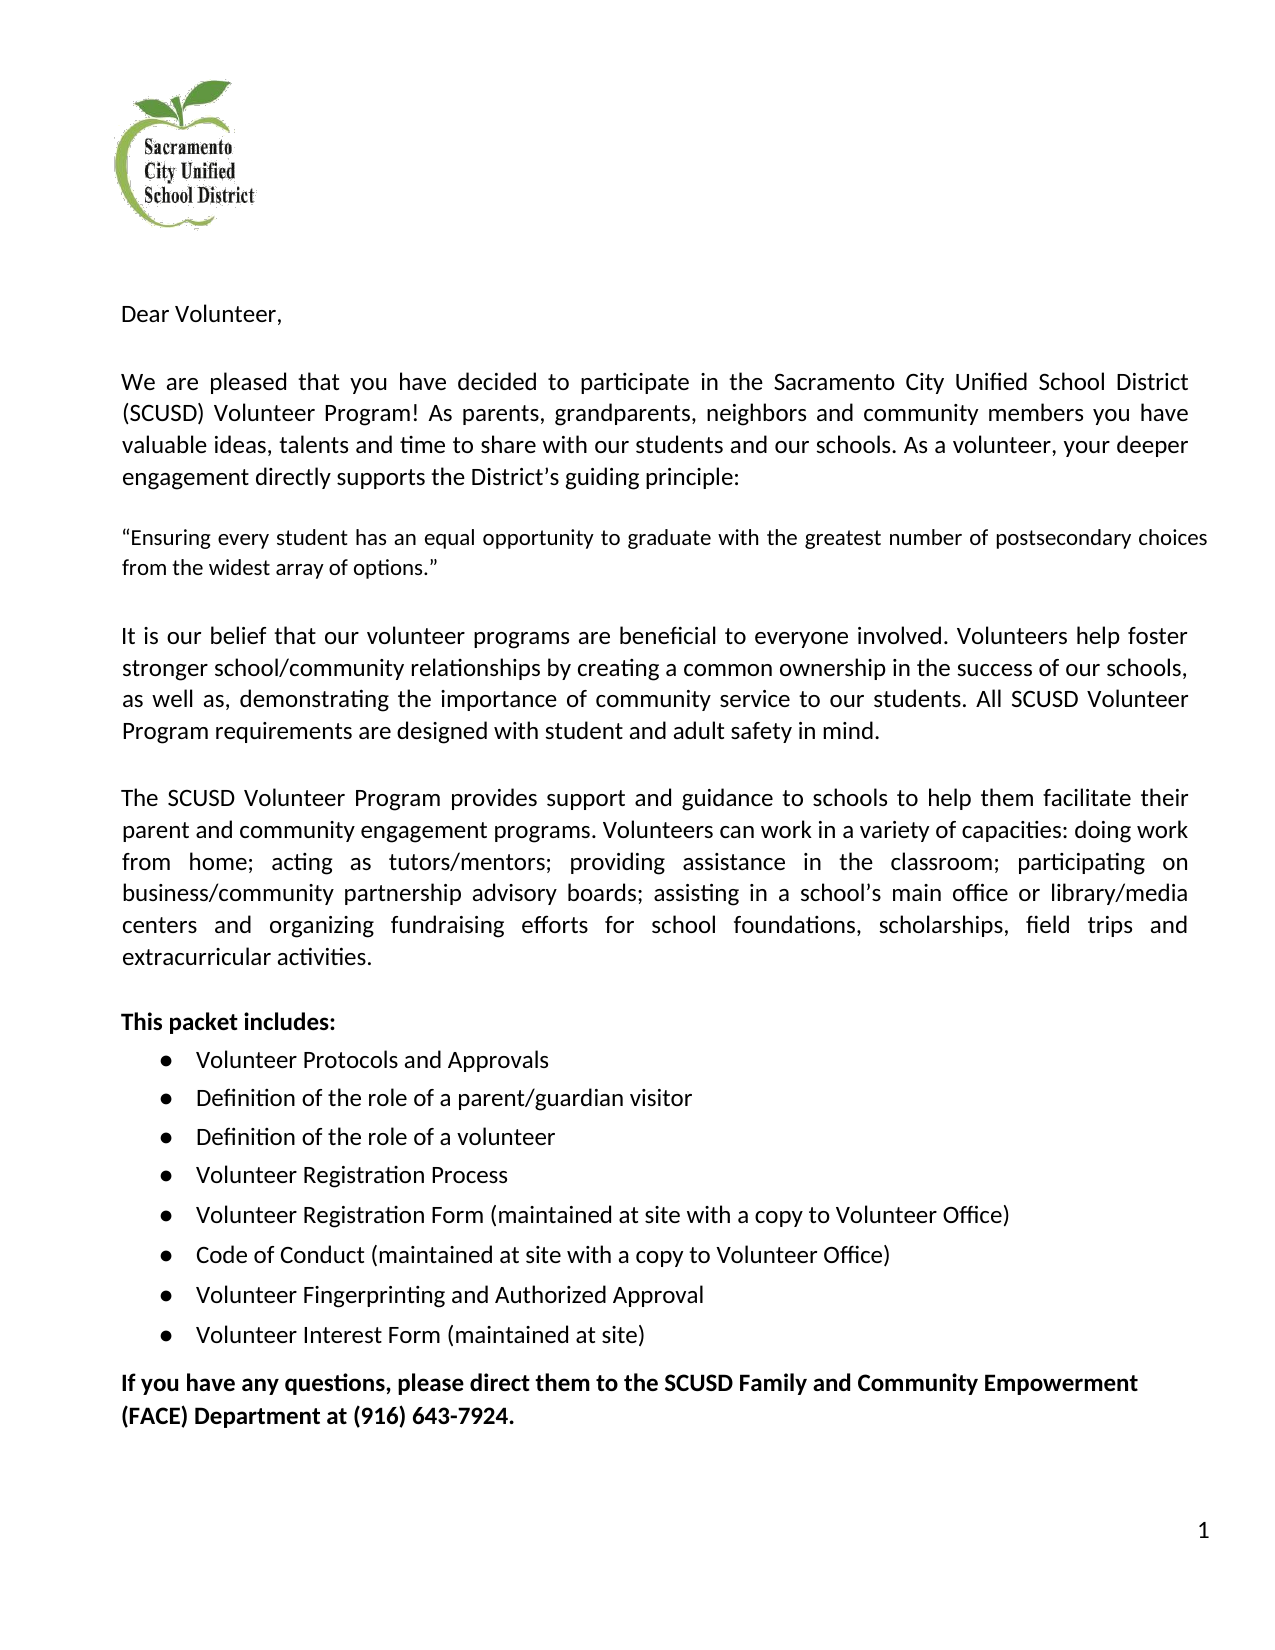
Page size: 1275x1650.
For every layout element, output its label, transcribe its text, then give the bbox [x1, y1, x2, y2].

text It is our belief that our volunteer programs are beneficial to everyone involved. Volunteers help foster stronger school/community relationships by creating a common ownership in the success of our schools, as well as, demonstrating the importance of community service to our students. All SCUSD Volunteer Program requirements are designed with student and adult safety in mind. [121, 620, 1190, 746]
list Volunteer Registration Form (maintained at site with a copy to Volunteer Office) [158, 1199, 1190, 1230]
list Volunteer Protocols and Approvals [158, 1044, 1190, 1075]
text We are pleased that you have decided to participate in the Sacramento City Unified School District (SCUSD) Volunteer Program! As parents, grandparents, neighbors and community members you have valuable ideas, talents and time to share with our students and our schools. As a volunteer, your deeper engagement directly supports the District’s guiding principle: [121, 366, 1190, 491]
text If you have any questions, please direct them to the SCUSD Family and Community Empowerment [121, 1367, 1209, 1398]
text The SCUSD Volunteer Program provides support and guidance to schools to help them facilitate their parent and community engagement programs. Volunteers can work in a variety of capacities: doing work from home; acting as tutors/mentors; providing assistance in the classroom; participating on business/community partnership advisory boards; assisting in a school’s main office or library/media centers and organizing fundraising efforts for school foundations, scholarships, field trips and extracurricular activities. [121, 782, 1190, 971]
text This packet includes: [121, 1007, 1173, 1037]
text (FACE) Department at (916) 643-7924. [121, 1400, 1173, 1431]
list Definition of the role of a volunteer [158, 1121, 1190, 1151]
list Definition of the role of a parent/guardian visitor [158, 1082, 1190, 1113]
text Dear Volunteer, [121, 298, 1190, 329]
list Volunteer Interest Form (maintained at site) [158, 1319, 1190, 1350]
text “Ensuring every student has an equal opportunity to graduate with the greatest number of postsecondary choices from the widest array of options.” [121, 523, 1209, 581]
list Volunteer Fingerprinting and Authorized Approval [158, 1279, 1190, 1310]
picture [78, 76, 290, 231]
list Volunteer Registration Process [158, 1160, 1190, 1190]
list Code of Conduct (maintained at site with a copy to Volunteer Office) [158, 1239, 1190, 1270]
